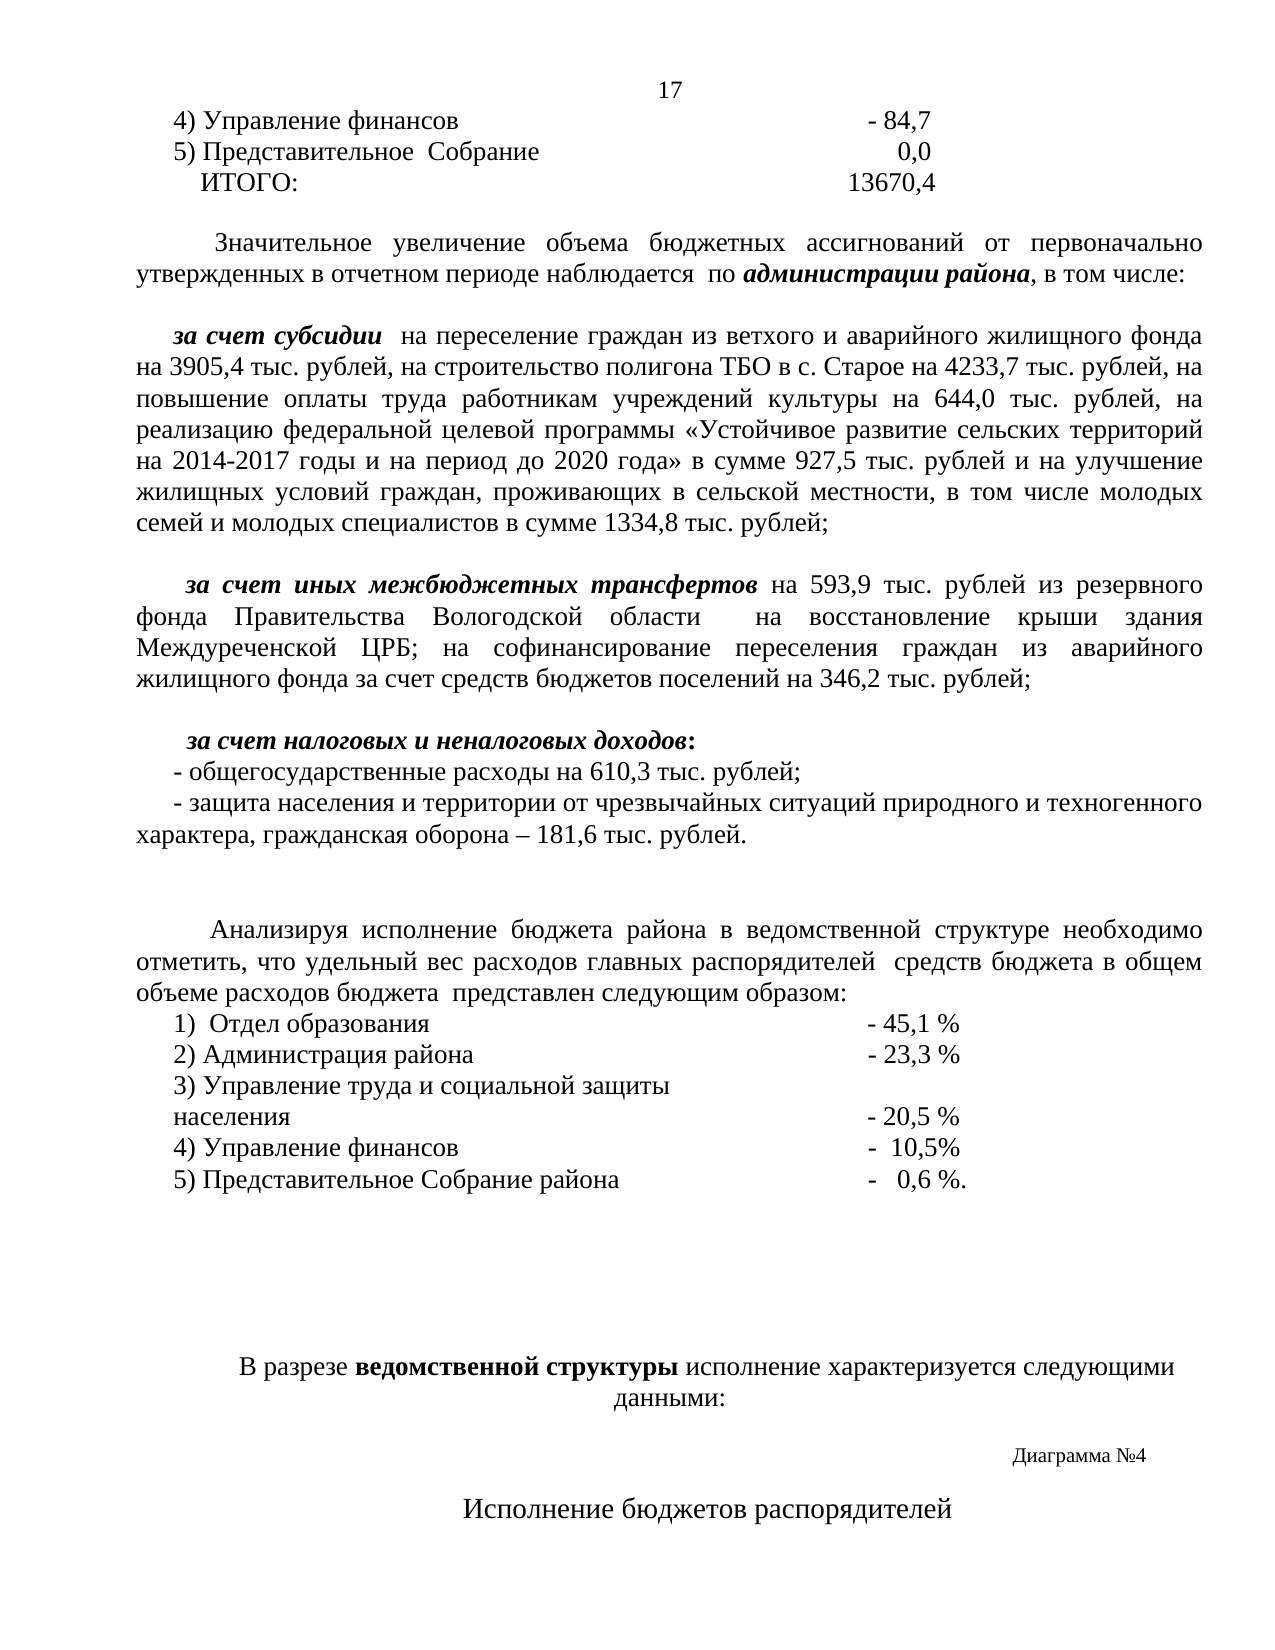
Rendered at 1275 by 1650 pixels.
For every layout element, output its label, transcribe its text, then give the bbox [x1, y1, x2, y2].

text В разрезе ведомственной структуры исполнение характеризуется следующими данными: [136, 1349, 1204, 1412]
text Значительное увеличение объема бюджетных ассигнований от первоначально утвержденных в отчетном периоде наблюдается по администрации района, в том числе: [136, 226, 1204, 288]
text - общегосударственные расходы на 610,3 тыс. рублей; [136, 755, 1204, 787]
text - защита населения и территории от чрезвычайных ситуаций природного и техногенного характера, гражданская оборона – 181,6 тыс. рублей. [136, 787, 1204, 849]
text 2) Администрация района - 23,3 % [136, 1038, 1204, 1069]
text за счет налоговых и неналоговых доходов: [136, 724, 1204, 755]
text 3) Управление труда и социальной защиты [136, 1069, 1204, 1100]
text 4) Управление финансов - 10,5% [136, 1132, 1204, 1163]
text 1) Отдел образования - 45,1 % [136, 1007, 1204, 1038]
text 4) Управление финансов - 84,7 [136, 104, 1204, 135]
text за счет иных межбюджетных трансфертов на 593,9 тыс. рублей из резервного фонда Правительства Вологодской области на восстановление крыши здания Междуреченской ЦРБ; на софинансирование переселения граждан из аварийного жилищного фонда за счет средств бюджетов поселений на 346,2 тыс. рублей; [136, 568, 1204, 693]
text 5) Представительное Собрание района - 0,6 %. [136, 1163, 1204, 1194]
text ИТОГО: 13670,4 [136, 166, 1204, 197]
text 5) Представительное Собрание 0,0 [136, 135, 1204, 166]
text населения - 20,5 % [136, 1100, 1204, 1132]
text за счет субсидии на переселение граждан из ветхого и аварийного жилищного фонда на 3905,4 тыс. рублей, на строительство полигона ТБО в с. Старое на 4233,7 тыс. рублей, на повышение оплаты труда работникам учреждений культуры на 644,0 тыс. рублей, на реализацию федеральной целевой программы «Устойчивое развитие сельских территорий на 2014-2017 годы и на период до 2020 года» в сумме 927,5 тыс. рублей и на улучшение жилищных условий граждан, проживающих в сельской местности, в том числе молодых семей и молодых специалистов в сумме 1334,8 тыс. рублей; [136, 319, 1204, 537]
text Исполнение бюджетов распорядителей [136, 1491, 1204, 1525]
text Анализируя исполнение бюджета района в ведомственной структуре необходимо отметить, что удельный вес расходов главных распорядителей средств бюджета в общем объеме расходов бюджета представлен следующим образом: [136, 913, 1204, 1007]
text Диаграмма №4 [136, 1443, 1204, 1467]
